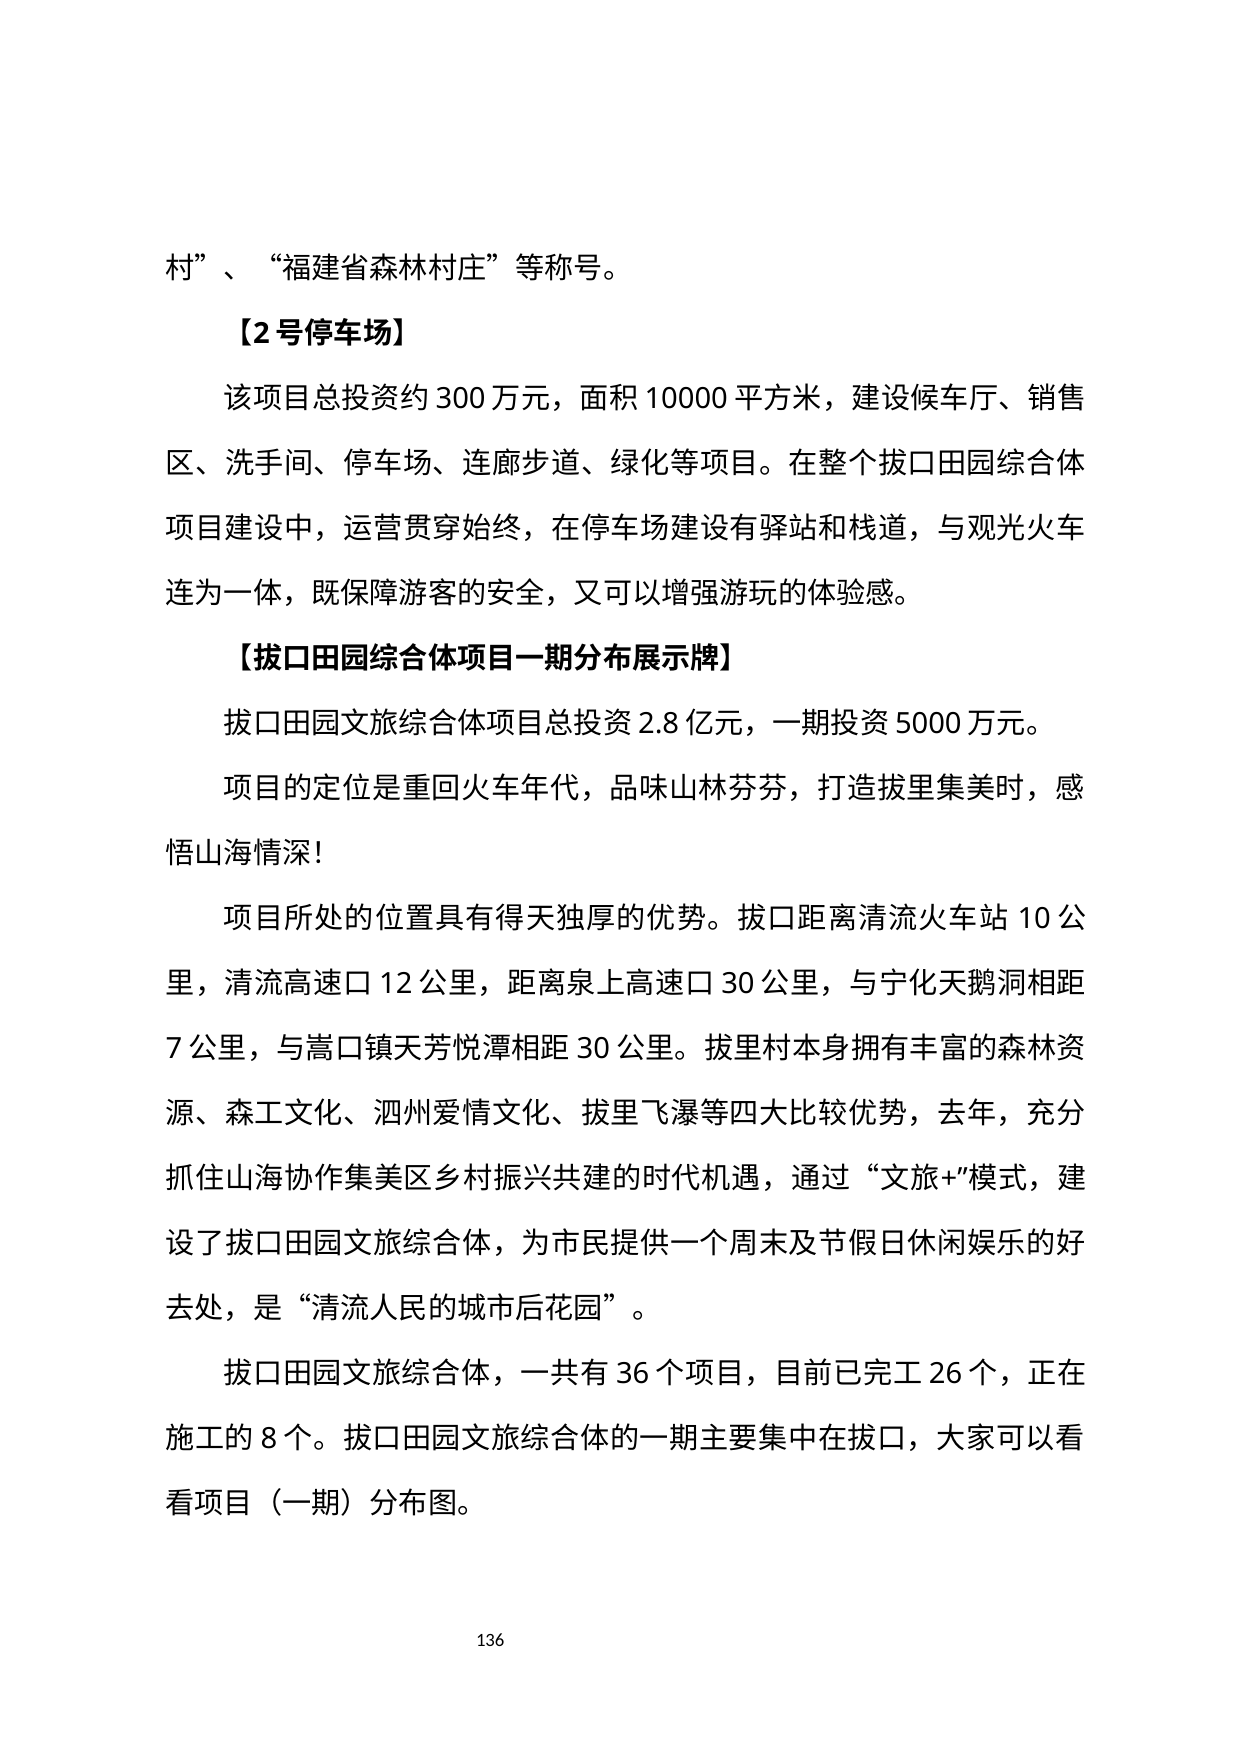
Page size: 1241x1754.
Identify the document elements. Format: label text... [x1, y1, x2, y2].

text 项目的定位是重回火车年代，品味山林芬芬，打造拔里集美时，感悟山海情深！ [165, 753, 1087, 883]
text 拔口田园文旅综合体项目总投资2.8亿元，一期投资5000万元。 [165, 688, 1087, 753]
text 该项目总投资约300万元，面积10000平方米，建设候车厅、销售区、洗手间、停车场、连廊步道、绿化等项目。在整个拔口田园综合体项目建设中，运营贯穿始终，在停车场建设有驿站和栈道，与观光火车连为一体，既保障游客的安全，又可以增强游玩的体验感。 [165, 363, 1087, 623]
text 项目所处的位置具有得天独厚的优势。拔口距离清流火车站10公里，清流高速口12公里，距离泉上高速口30公里，与宁化天鹅洞相距7公里，与嵩口镇天芳悦潭相距30公里。拔里村本身拥有丰富的森林资源、森工文化、泗州爱情文化、拔里飞瀑等四大比较优势，去年，充分抓住山海协作集美区乡村振兴共建的时代机遇，通过“文旅+”模式，建设了拔口田园文旅综合体，为市民提供一个周末及节假日休闲娱乐的好去处，是“清流人民的城市后花园”。 [165, 883, 1087, 1338]
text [165, 233, 1087, 298]
text 【2号停车场】 [165, 298, 1087, 363]
text 拔口田园文旅综合体，一共有36个项目，目前已完工26个，正在施工的8个。拔口田园文旅综合体的一期主要集中在拔口，大家可以看看项目（一期）分布图。 [165, 1338, 1087, 1533]
text 【拔口田园综合体项目一期分布展示牌】 [165, 623, 1087, 688]
